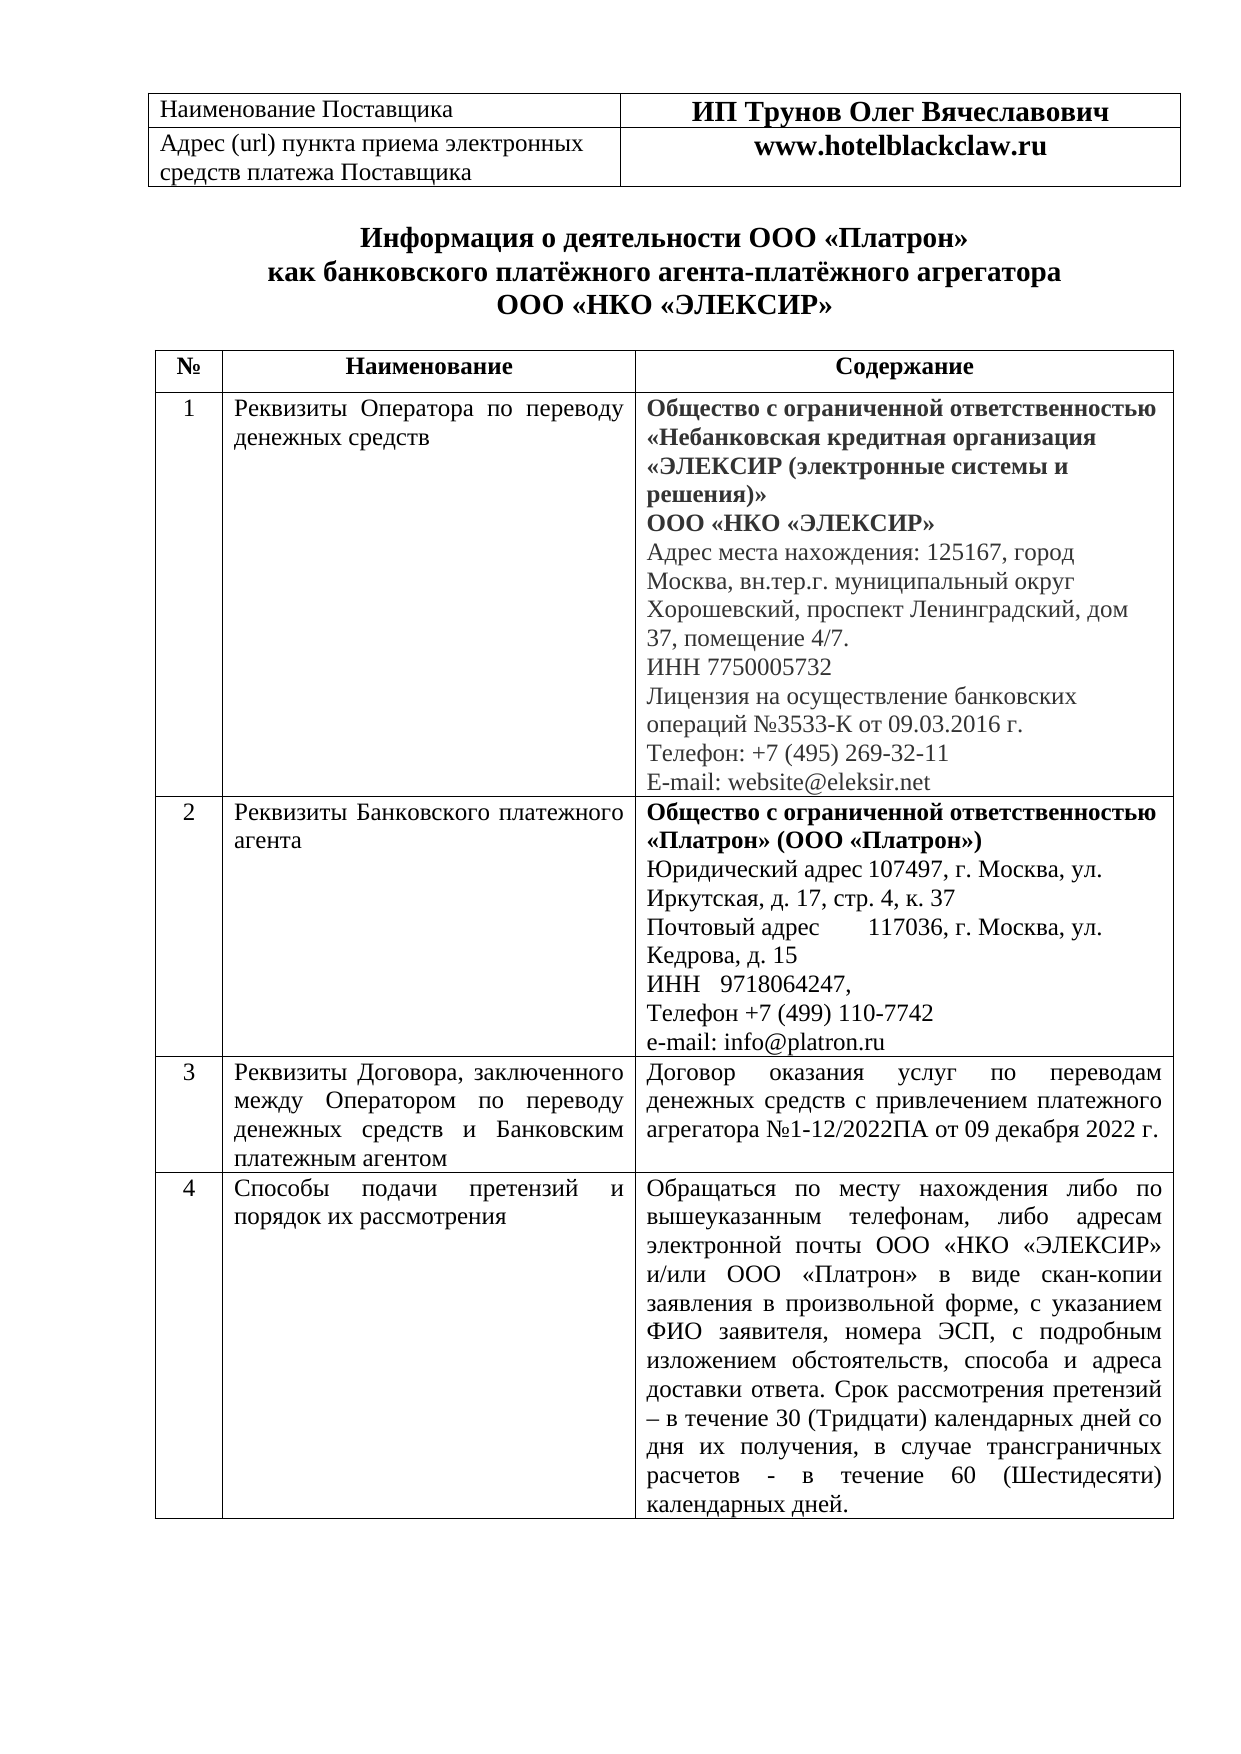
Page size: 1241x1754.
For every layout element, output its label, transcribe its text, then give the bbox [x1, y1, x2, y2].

table_cell Реквизиты Оператора по переводу денежных средств [223, 393, 635, 796]
table_cell 2 [156, 797, 222, 1056]
table_cell 4 [156, 1173, 222, 1518]
table_cell Общество с ограниченной ответственностью «Небанковская кредитная организация «ЭЛЕКСИР (электронные системы и решения)» ООО «НКО «ЭЛЕКСИР» Адрес места нахождения: 125167, город Москва, вн.тер.г. муниципальный округ Хорошевский, проспект Ленинградский, дом 37, помещение 4/7. ИНН 7750005732 Лицензия на осуществление банковских операций №3533-К от 09.03.2016 г. Телефон: +7 (495) 269-32-11 E-mail: website@eleksir.net [636, 393, 1173, 796]
table_cell Реквизиты Банковского платежного агента [223, 797, 635, 1056]
table_cell Договор оказания услуг по переводам денежных средств с привлечением платежного агрегатора №1-12/2022ПА от 09 декабря 2022 г. [636, 1057, 1173, 1172]
table_header Содержание [636, 351, 1173, 392]
table_cell Обращаться по месту нахождения либо по вышеуказанным телефонам, либо адресам электронной почты ООО «НКО «ЭЛЕКСИР» и/или ООО «Платрон» в виде скан-копии заявления в произвольной форме, с указанием ФИО заявителя, номера ЭСП, с подробным изложением обстоятельств, способа и адреса доставки ответа. Срок рассмотрения претензий – в течение 30 (Тридцати) календарных дней со дня их получения, в случае трансграничных расчетов - в течение 60 (Шестидесяти) календарных дней. [636, 1173, 1173, 1518]
table_cell Адрес (url) пункта приема электронных средств платежа Поставщика [149, 128, 620, 186]
table_cell Способы подачи претензий и порядок их рассмотрения [223, 1173, 635, 1518]
table_cell 3 [156, 1057, 222, 1172]
table_cell Реквизиты Договора, заключенного между Оператором по переводу денежных средств и Банковским платежным агентом [223, 1057, 635, 1172]
text ООО «НКО «ЭЛЕКСИР» [148, 287, 1181, 321]
table_header № [156, 351, 222, 392]
table_cell Общество с ограниченной ответственностью «Платрон» (ООО «Платрон») Юридический адрес 107497, г. Москва, ул. Иркутская, д. 17, стр. 4, к. 37 Почтовый адрес 117036, г. Москва, ул. Кедрова, д. 15 ИНН 9718064247, Телефон +7 (499) 110-7742 e-mail: info@platron.ru [636, 797, 1173, 1056]
text Информация о деятельности ООО «Платрон» [148, 220, 1181, 254]
table_header Наименование Поставщика [149, 94, 620, 127]
text как банковского платёжного агента-платёжного агрегатора [148, 254, 1181, 287]
table_header ИП Трунов Олег Вячеславович [621, 94, 1180, 127]
table_header Наименование [223, 351, 635, 392]
table_cell www.hotelblackclaw.ru [621, 128, 1180, 186]
table_cell 1 [156, 393, 222, 796]
